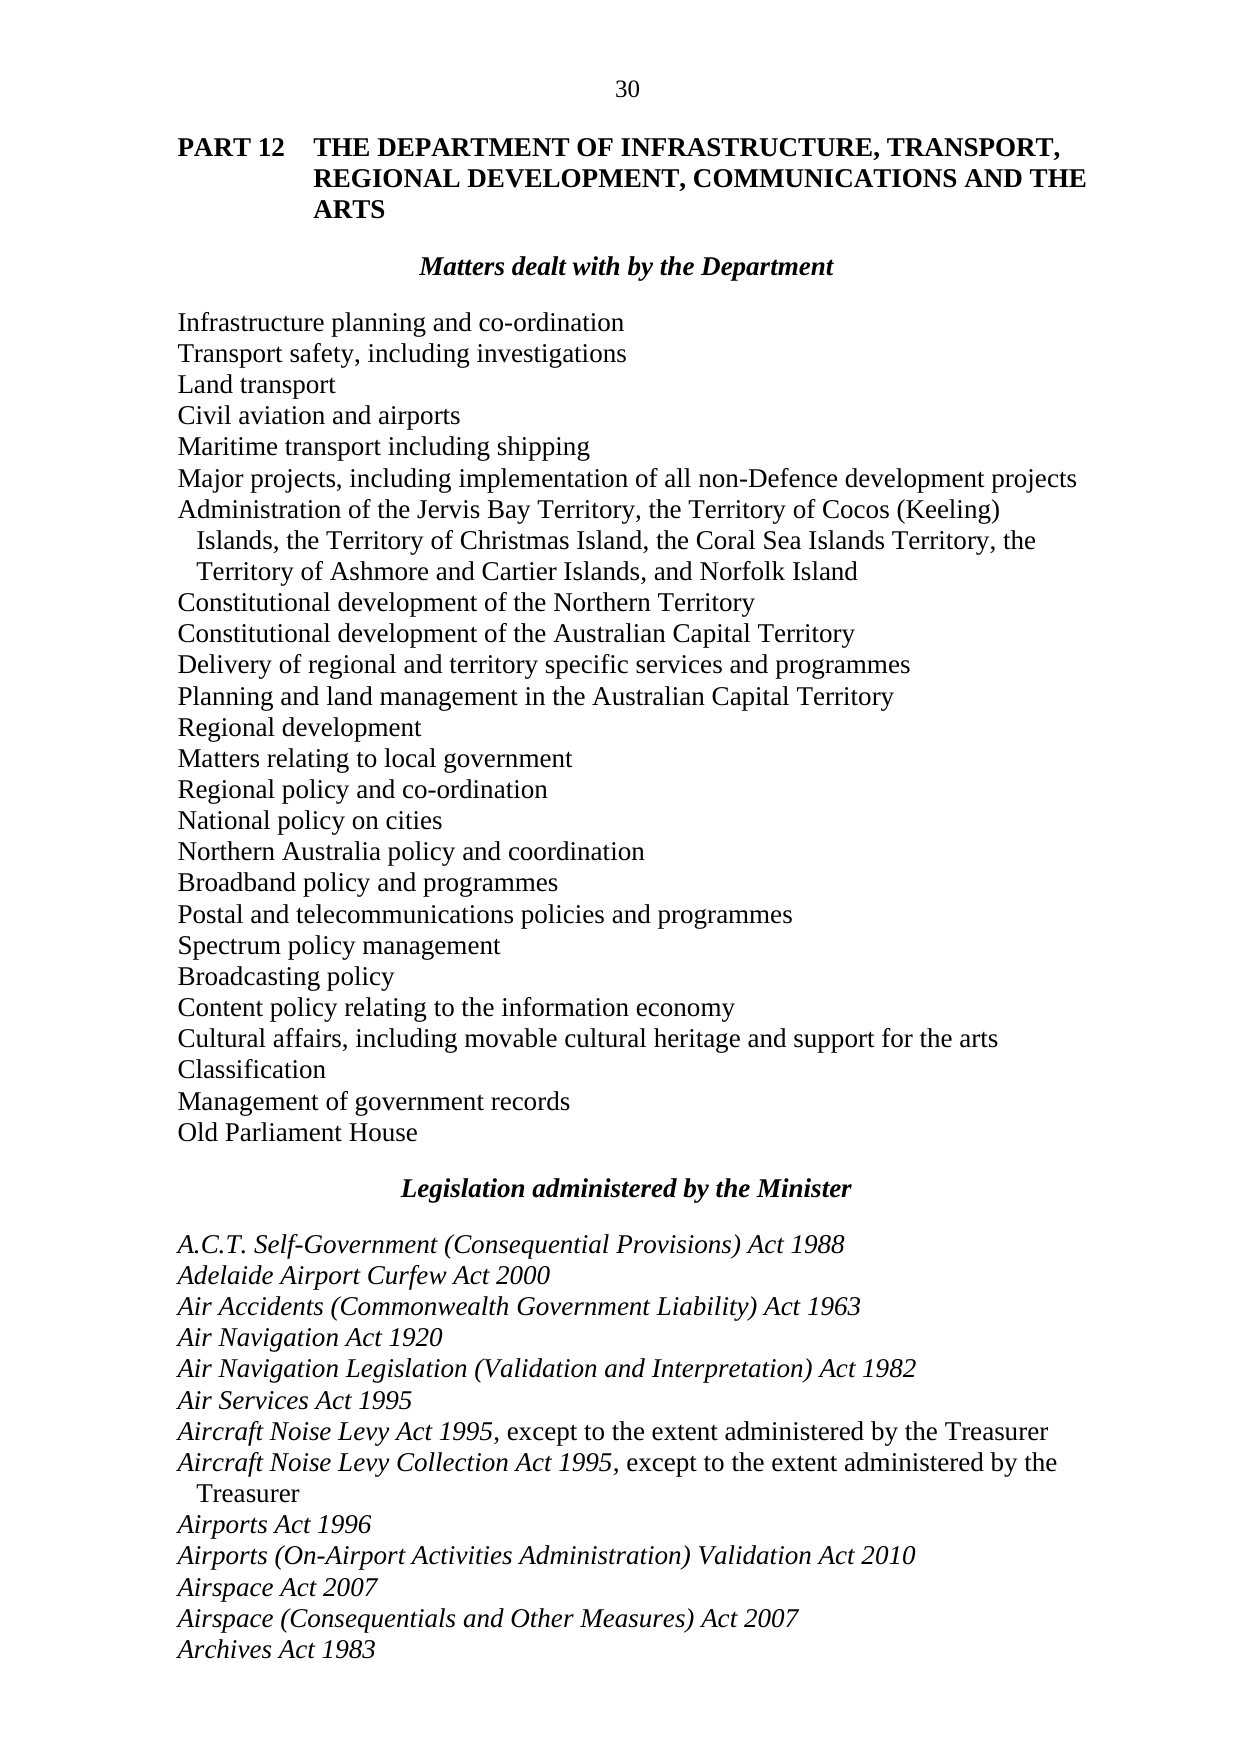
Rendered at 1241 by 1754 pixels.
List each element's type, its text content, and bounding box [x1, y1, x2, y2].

text Airspace Act 2007 [177, 1571, 1078, 1602]
text Air Accidents (Commonwealth Government Liability) Act 1963 [177, 1290, 1078, 1321]
text Civil aviation and airports [177, 399, 1078, 431]
text Constitutional development of the Northern Territory [177, 586, 1078, 617]
subtitle Legislation administered by the Minister [177, 1172, 1078, 1203]
text Regional policy and co-ordination [177, 773, 1078, 804]
text Broadcasting policy [177, 960, 1078, 991]
text Land transport [177, 368, 1078, 399]
text Major projects, including implementation of all non-Defence development projects [177, 462, 1078, 493]
text Aircraft Noise Levy Collection Act 1995, except to the extent administered by the Treasurer [177, 1446, 1078, 1508]
text Administration of the Jervis Bay Territory, the Territory of Cocos (Keeling) Islands, the Territory of Christmas Island, the Coral Sea Islands Territory, the Territory of Ashmore and Cartier Islands, and Norfolk Island [177, 493, 1078, 586]
text Matters relating to local government [177, 742, 1078, 773]
text Air Navigation Legislation (Validation and Interpretation) Act 1982 [177, 1353, 1078, 1384]
text Airports Act 1996 [177, 1508, 1078, 1539]
text Airspace (Consequentials and Other Measures) Act 2007 [177, 1602, 1078, 1633]
subtitle Matters dealt with by the Department [177, 250, 1078, 281]
text Content policy relating to the information economy [177, 991, 1078, 1022]
subtitle PART 12 THE DEPARTMENT OF INFRASTRUCTURE, TRANSPORT, REGIONAL DEVELOPMENT, COMMUNICATIONS AND THE ARTS [177, 131, 1137, 225]
text Old Parliament House [177, 1116, 1078, 1147]
text Delivery of regional and territory specific services and programmes [177, 648, 1078, 680]
text Postal and telecommunications policies and programmes [177, 898, 1078, 929]
text Classification [177, 1053, 1078, 1084]
text Constitutional development of the Australian Capital Territory [177, 617, 1078, 648]
text Air Services Act 1995 [177, 1384, 1078, 1415]
text Airports (On-Airport Activities Administration) Validation Act 2010 [177, 1539, 1078, 1571]
text National policy on cities [177, 804, 1078, 835]
text Planning and land management in the Australian Capital Territory [177, 680, 1078, 711]
text Aircraft Noise Levy Act 1995, except to the extent administered by the Treasurer [177, 1415, 1078, 1446]
text Air Navigation Act 1920 [177, 1321, 1078, 1353]
text Spectrum policy management [177, 929, 1078, 960]
text Archives Act 1983 [177, 1633, 1078, 1664]
text Northern Australia policy and coordination [177, 835, 1078, 867]
text Regional development [177, 711, 1078, 742]
text A.C.T. Self-Government (Consequential Provisions) Act 1988 [177, 1228, 1078, 1259]
text Maritime transport including shipping [177, 431, 1078, 462]
text Management of government records [177, 1084, 1078, 1116]
text Adelaide Airport Curfew Act 2000 [177, 1259, 1078, 1290]
text Broadband policy and programmes [177, 867, 1078, 898]
text Infrastructure planning and co-ordination [177, 306, 1078, 337]
text Transport safety, including investigations [177, 337, 1078, 368]
text Cultural affairs, including movable cultural heritage and support for the arts [177, 1022, 1078, 1053]
